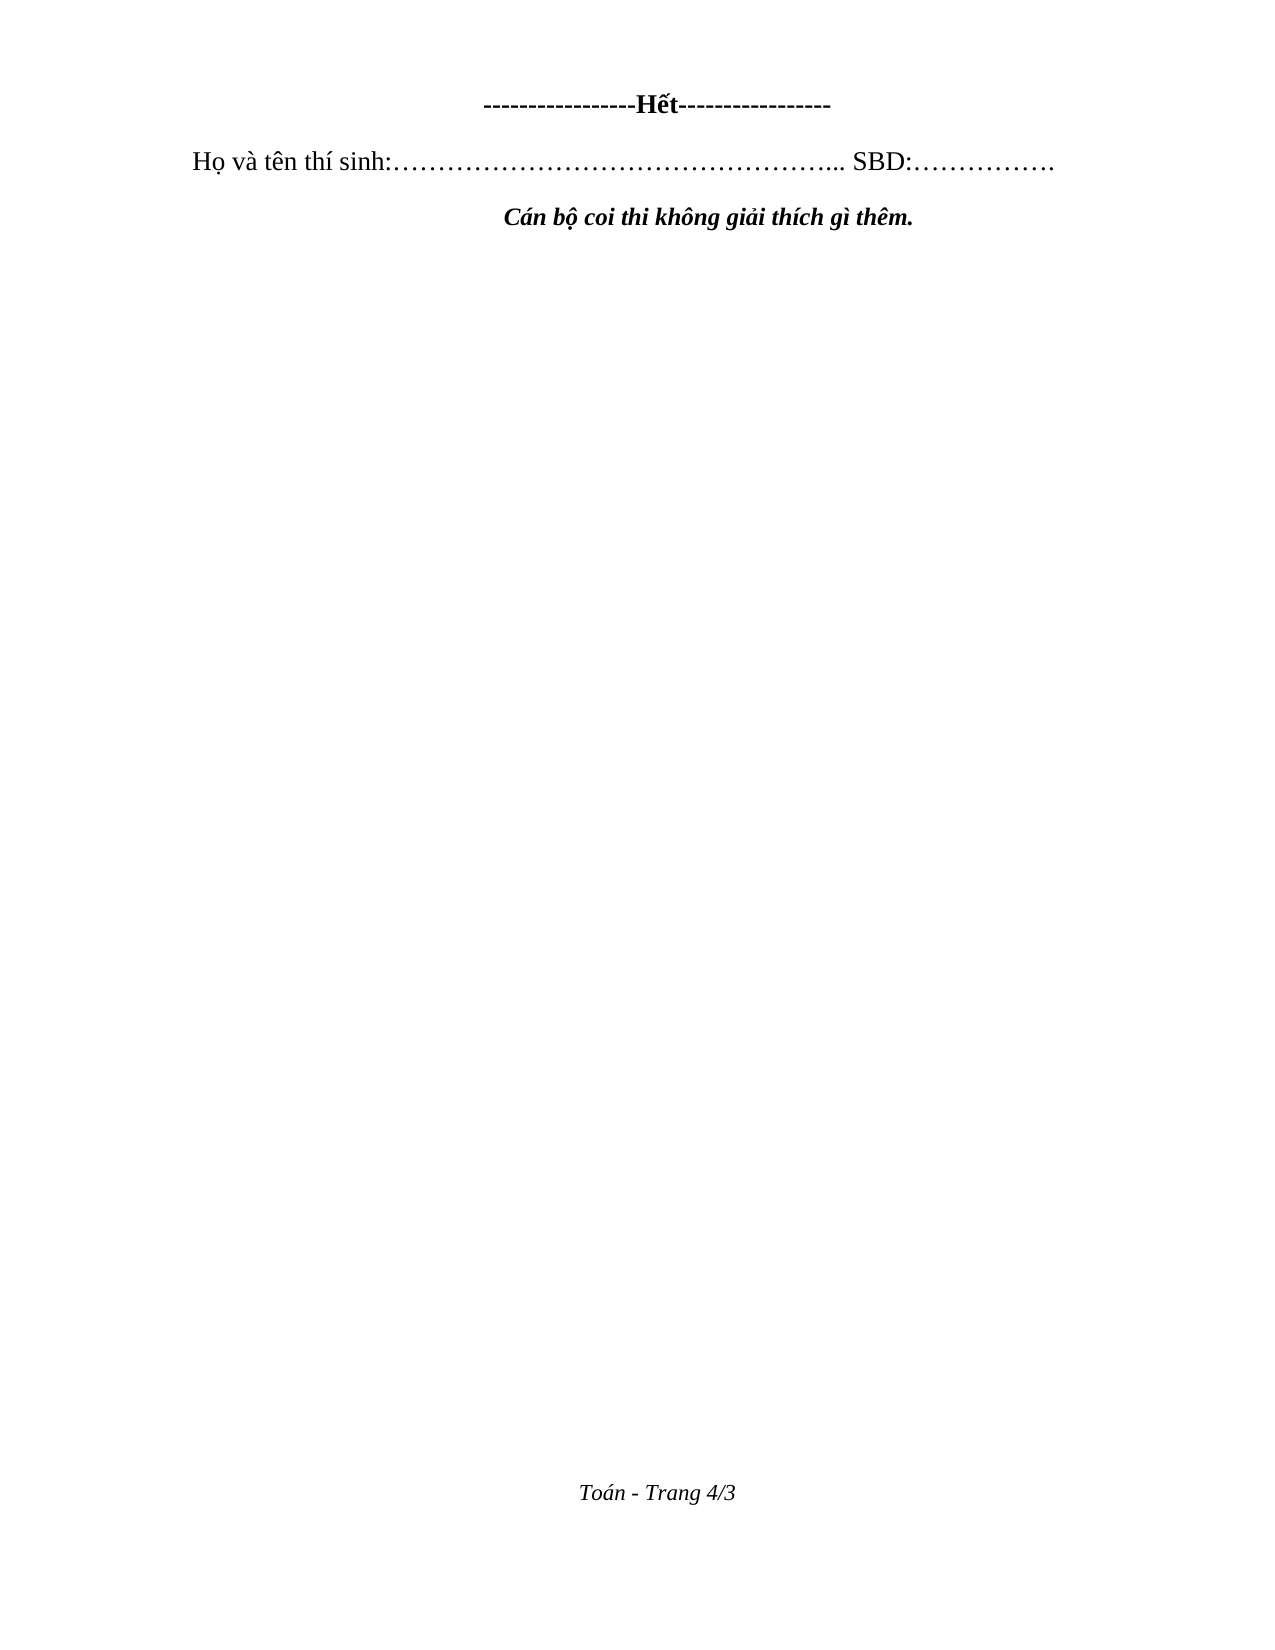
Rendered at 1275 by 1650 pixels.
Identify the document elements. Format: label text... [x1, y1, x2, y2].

text Cán bộ coi thi không giải thích gì thêm. [221, 202, 1196, 231]
text -----------------Hết----------------- [118, 89, 1196, 120]
text Họ và tên thí sinh:…………………………………………... SBD:……………. [192, 145, 1196, 176]
